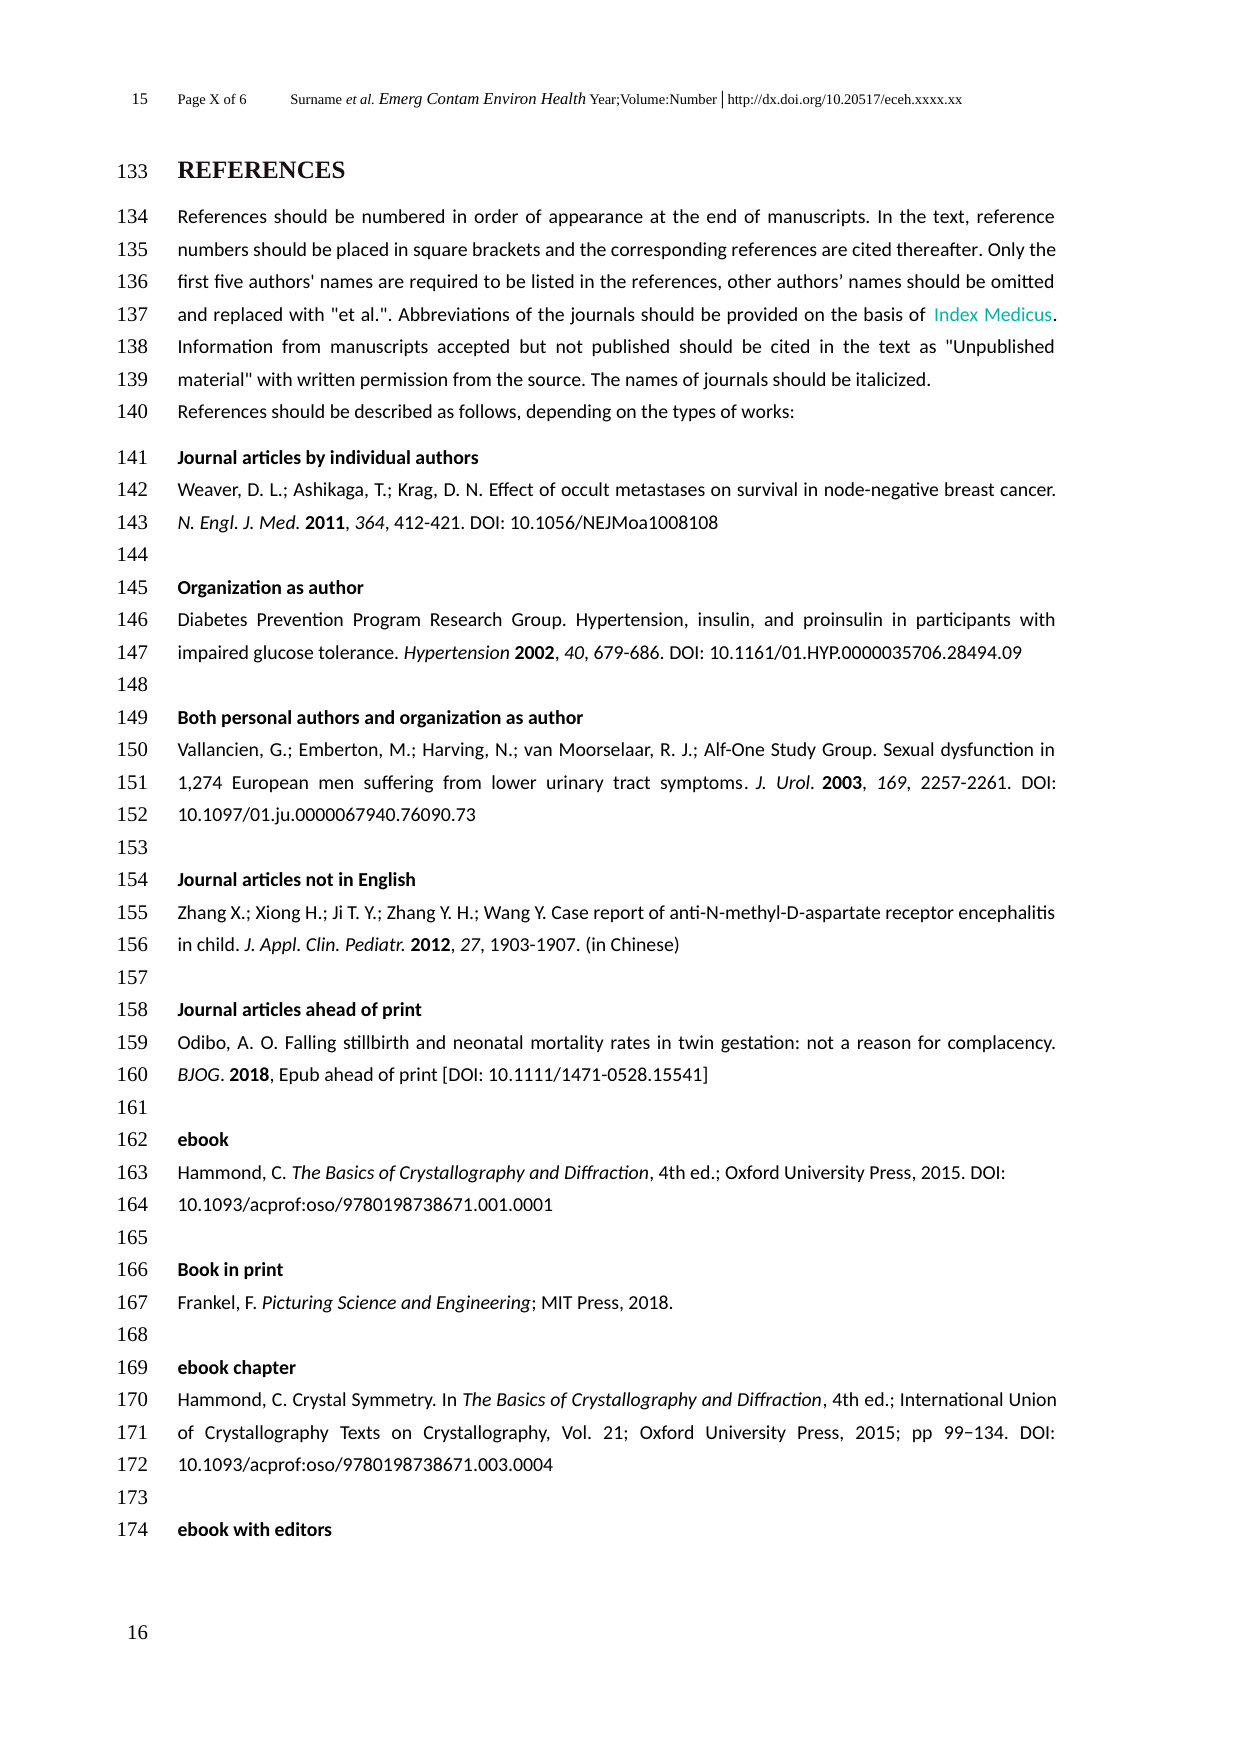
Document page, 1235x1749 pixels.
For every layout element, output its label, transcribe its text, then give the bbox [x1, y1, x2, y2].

text Zhang X.; Xiong H.; Ji T. Y.; Zhang Y. H.; Wang Y. Case report of anti-N-methyl-D-aspartate receptor encephalitis in child. J. Appl. Clin. Pediatr. 2012, 27, 1903-1907. (in Chinese) [177, 896, 1057, 961]
text Hammond, C. Crystal Symmetry. In The Basics of Crystallography and Diffraction, 4th ed.; International Union of Crystallography Texts on Crystallography, Vol. 21; Oxford University Press, 2015; pp 99−134. DOI: 10.1093/acprof:oso/9780198738671.003.0004 [177, 1383, 1057, 1420]
text References should be numbered in order of appearance at the end of manuscripts. In the text, reference numbers should be placed in square brackets and the corresponding references are cited thereafter. Only the first five authors' names are required to be listed in the references, other authors’ names should be omitted and replaced with "et al.". Abbreviations of the journals should be provided on the basis of Index Medicus. Information from manuscripts accepted but not published should be cited in the text as "Unpublished material" with written permission from the source. The names of journals should be italicized. References should be described as follows, depending on the types of works: [177, 200, 1057, 428]
text Diabetes Prevention Program Research Group. Hypertension, insulin, and proinsulin in participants with impaired glucose tolerance. Hypertension 2002, 40, 679-686. DOI: 10.1161/01.HYP.0000035706.28494.09 [177, 603, 1057, 668]
text ebook with editors [177, 1513, 1057, 1546]
text Hammond, C. The Basics of Crystallography and Diffraction, 4th ed.; Oxford University Press, 2015. DOI: 10.1093/acprof:oso/9780198738671.001.0001 [177, 1156, 1057, 1221]
text Organization as author [177, 571, 1057, 603]
text Vallancien, G.; Emberton, M.; Harving, N.; van Moorselaar, R. J.; Alf-One Study Group. Sexual dysfunction in 1,274 European men suffering from lower urinary tract symptoms. J. Urol. 2003, 169, 2257-2261. DOI: 10.1097/01.ju.0000067940.76090.73 [177, 733, 1057, 831]
text Both personal authors and organization as author [177, 701, 1057, 733]
text Odibo, A. O. Falling stillbirth and neonatal mortality rates in twin gestation: not a reason for complacency. BJOG. 2018, Epub ahead of print [DOI: 10.1111/1471-0528.15541] [177, 1026, 1057, 1091]
text Journal articles by individual authors [177, 441, 1057, 473]
text Journal articles not in English [177, 863, 1057, 896]
text Hammond, C. Crystal Symmetry. In The Basics of Crystallography and Diffraction, 4th ed.; International Union of Crystallography Texts on Crystallography, Vol. 21; Oxford University Press, 2015; pp 99−134. DOI: 10.1093/acprof:oso/9780198738671.003.0004 [177, 1444, 1057, 1481]
text ebook chapter [177, 1351, 1057, 1383]
text Frankel, F. Picturing Science and Engineering; MIT Press, 2018. [177, 1286, 1057, 1318]
text REFERENCES [177, 155, 1057, 184]
text ebook [177, 1123, 1057, 1156]
text Journal articles ahead of print [177, 993, 1057, 1026]
text Weaver, D. L.; Ashikaga, T.; Krag, D. N. Effect of occult metastases on survival in node-negative breast cancer. N. Engl. J. Med. 2011, 364, 412-421. DOI: 10.1056/NEJMoa1008108 [177, 473, 1057, 538]
text Book in print [177, 1253, 1057, 1286]
